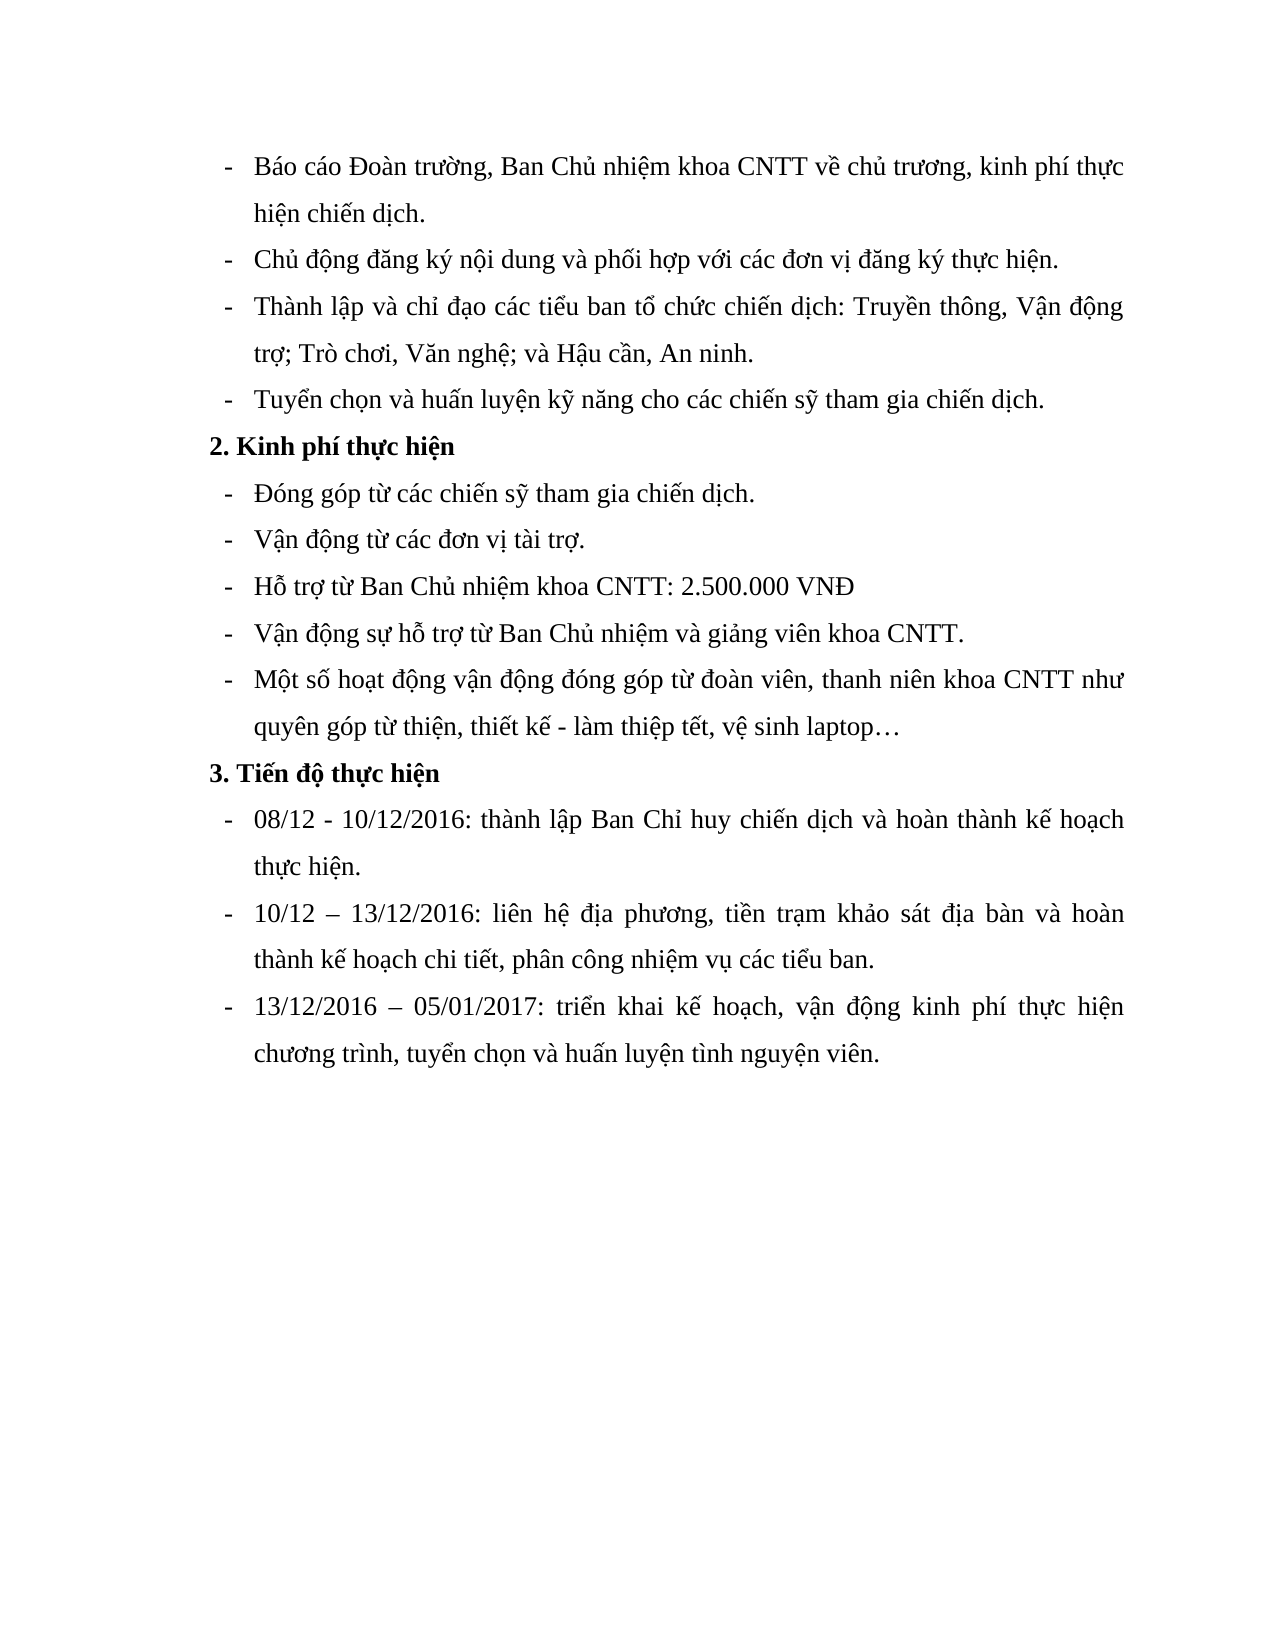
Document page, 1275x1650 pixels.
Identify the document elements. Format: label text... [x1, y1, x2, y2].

list 10/12 – 13/12/2016: liên hệ địa phương, tiền trạm khảo sát địa bàn và hoàn thành kế hoạch chi tiết, phân công nhiệm vụ các tiểu ban. [224, 897, 1125, 974]
list 13/12/2016 – 05/01/2017: triển khai kế hoạch, vận động kinh phí thực hiện chương trình, tuyển chọn và huấn luyện tình nguyện viên. [224, 990, 1125, 1068]
list Hỗ trợ từ Ban Chủ nhiệm khoa CNTT: 2.500.000 VNĐ [224, 570, 1125, 601]
list Chủ động đăng ký nội dung và phối hợp với các đơn vị đăng ký thực hiện. [224, 243, 1125, 274]
list Vận động từ các đơn vị tài trợ. [224, 523, 1125, 554]
list Tuyển chọn và huấn luyện kỹ năng cho các chiến sỹ tham gia chiến dịch. [224, 383, 1125, 414]
list Đóng góp từ các chiến sỹ tham gia chiến dịch. [224, 477, 1125, 508]
list Vận động sự hỗ trợ từ Ban Chủ nhiệm và giảng viên khoa CNTT. [224, 617, 1125, 648]
list Một số hoạt động vận động đóng góp từ đoàn viên, thanh niên khoa CNTT như quyên góp từ thiện, thiết kế - làm thiệp tết, vệ sinh laptop… [224, 663, 1125, 741]
list Thành lập và chỉ đạo các tiểu ban tổ chức chiến dịch: Truyền thông, Vận động trợ; Trò chơi, Văn nghệ; và Hậu cần, An ninh. [224, 290, 1125, 368]
list 08/12 - 10/12/2016: thành lập Ban Chỉ huy chiến dịch và hoàn thành kế hoạch thực hiện. [224, 803, 1125, 881]
list Kinh phí thực hiện [150, 430, 1125, 461]
list Tiến độ thực hiện [150, 757, 1125, 788]
list Báo cáo Đoàn trường, Ban Chủ nhiệm khoa CNTT về chủ trương, kinh phí thực hiện chiến dịch. [224, 150, 1125, 228]
